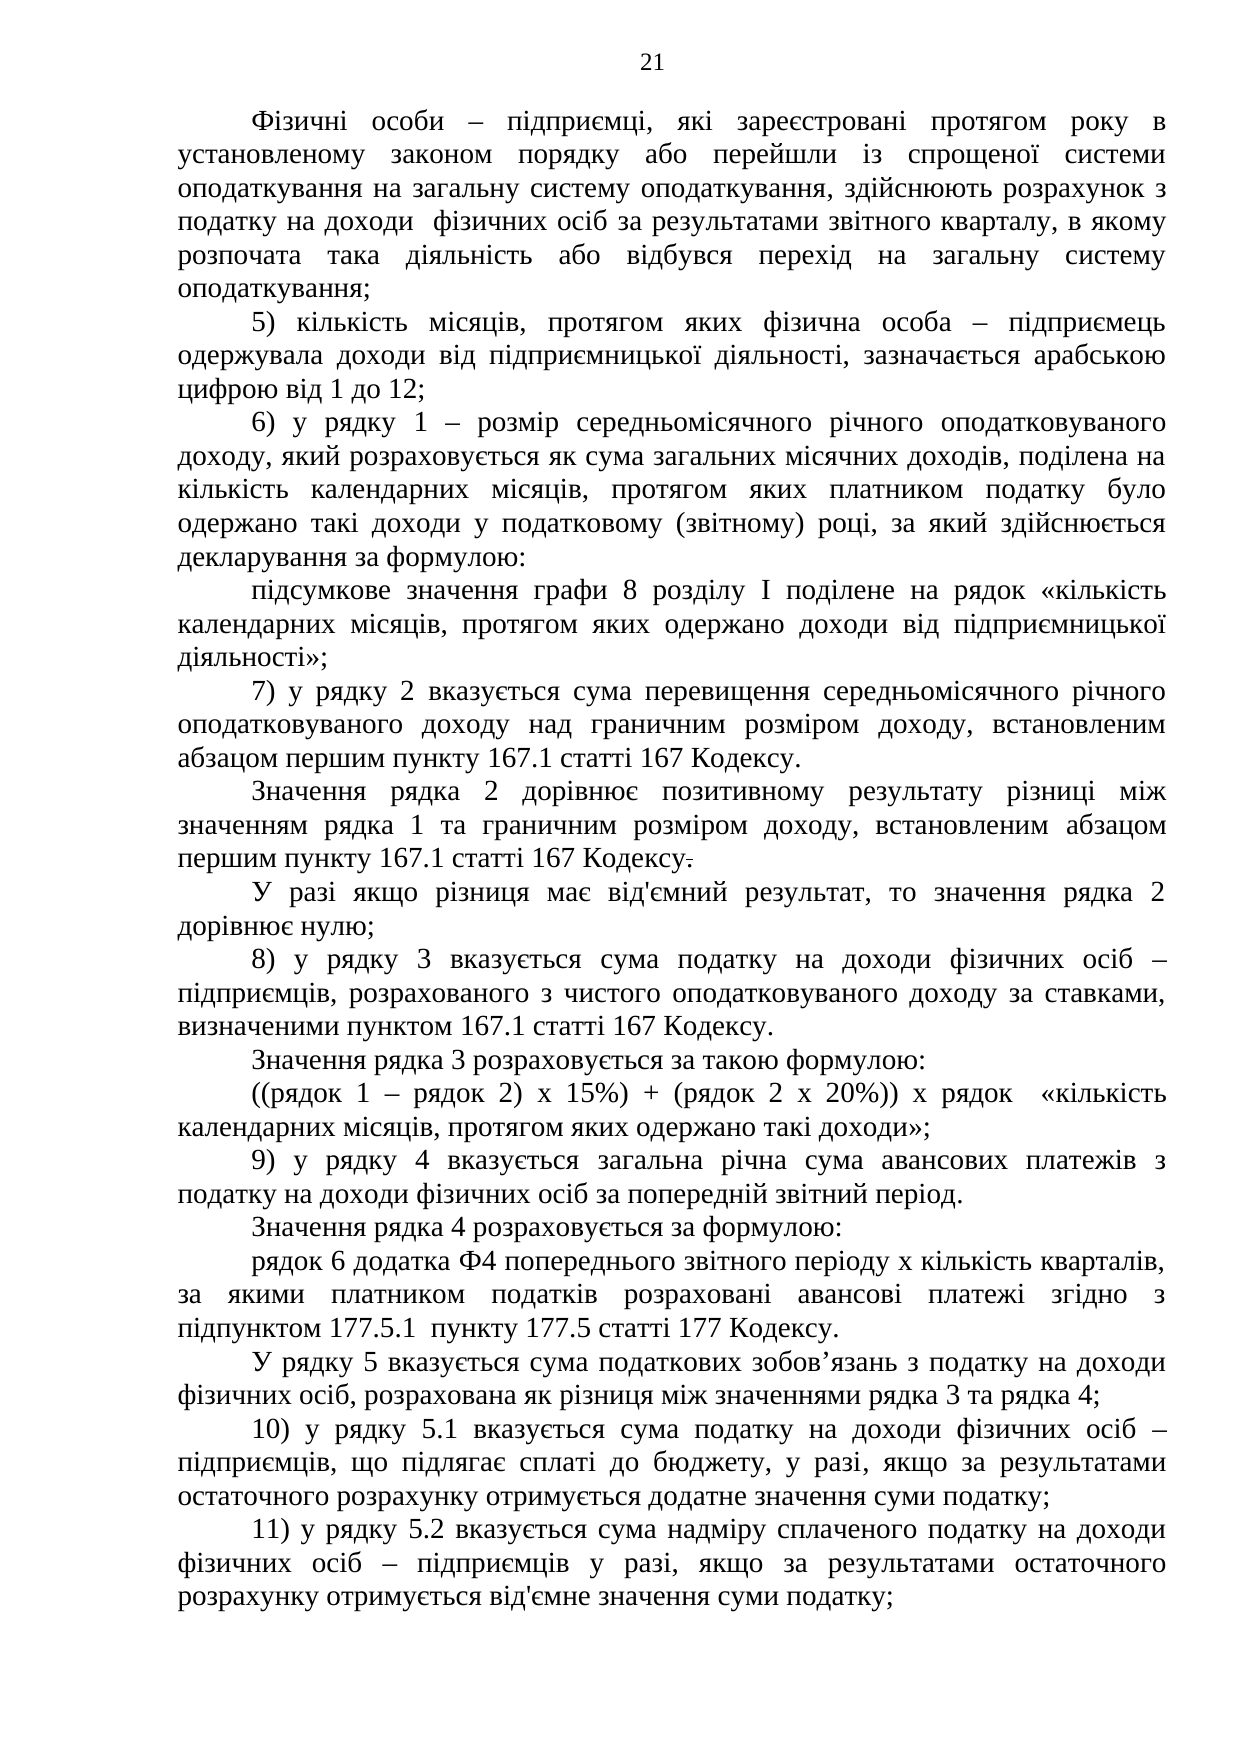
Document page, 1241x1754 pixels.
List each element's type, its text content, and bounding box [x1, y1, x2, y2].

text У разі якщо різниця має від'ємний результат, то значення рядка 2 дорівнює нулю; [177, 874, 1167, 941]
text Значення рядка 3 розраховується за такою формулою: [177, 1042, 1167, 1075]
text У рядку 5 вказується сума податкових зобов’язань з податку на доходи фізичних осіб, розрахована як різниця між значеннями рядка 3 та рядка 4; [177, 1344, 1167, 1411]
text 6) у рядку 1 – розмір середньомісячного річного оподатковуваного доходу, який розраховується як сума загальних місячних доходів, поділена на кількість календарних місяців, протягом яких платником податку було одержано такі доходи у податковому (звітному) році, за який здійснюється декларування за формулою: [177, 404, 1167, 572]
text ((рядок 1 – рядок 2) х 15%) + (рядок 2 х 20%)) х рядок «кількість календарних місяців, протягом яких одержано такі доходи»; [177, 1075, 1167, 1142]
text підсумкове значення графи 8 розділу I поділене на рядок «кількість календарних місяців, протягом яких одержано доходи від підприємницької діяльності»; [177, 572, 1167, 673]
text 8) у рядку 3 вказується сума податку на доходи фізичних осіб – підприємців, розрахованого з чистого оподатковуваного доходу за ставками, визначеними пунктом 167.1 статті 167 Кодексу. [177, 941, 1167, 1042]
text 7) у рядку 2 вказується сума перевищення середньомісячного річного оподатковуваного доходу над граничним розміром доходу, встановленим абзацом першим пункту 167.1 статті 167 Кодексу. [177, 673, 1167, 773]
text 5) кількість місяців, протягом яких фізична особа – підприємець одержувала доходи від підприємницької діяльності, зазначається арабською цифрою від 1 до 12; [177, 304, 1167, 404]
text Фізичні особи – підприємці, які зареєстровані протягом року в установленому законом порядку або перейшли із спрощеної системи оподаткування на загальну систему оподаткування, здійснюють розрахунок з податку на доходи фізичних осіб за результатами звітного кварталу, в якому розпочата така діяльність або відбувся перехід на загальну систему оподаткування; [177, 103, 1167, 304]
text Значення рядка 2 дорівнює позитивному результату різниці між значенням рядка 1 та граничним розміром доходу, встановленим абзацом першим пункту 167.1 статті 167 Кодексу. [177, 773, 1167, 874]
text рядок 6 додатка Ф4 попереднього звітного періоду х кількість кварталів, за якими платником податків розраховані авансові платежі згідно з підпунктом 177.5.1 пункту 177.5 статті 177 Кодексу. [177, 1243, 1167, 1344]
text 11) у рядку 5.2 вказується сума надміру сплаченого податку на доходи фізичних осіб – підприємців у разі, якщо за результатами остаточного розрахунку отримується від'ємне значення суми податку; [177, 1511, 1167, 1612]
text 10) у рядку 5.1 вказується сума податку на доходи фізичних осіб – підприємців, що підлягає сплаті до бюджету, у разі, якщо за результатами остаточного розрахунку отримується додатне значення суми податку; [177, 1411, 1167, 1511]
text Значення рядка 4 розраховується за формулою: [177, 1209, 1167, 1243]
text 9) у рядку 4 вказується загальна річна сума авансових платежів з податку на доходи фізичних осіб за попередній звітний період. [177, 1142, 1167, 1209]
